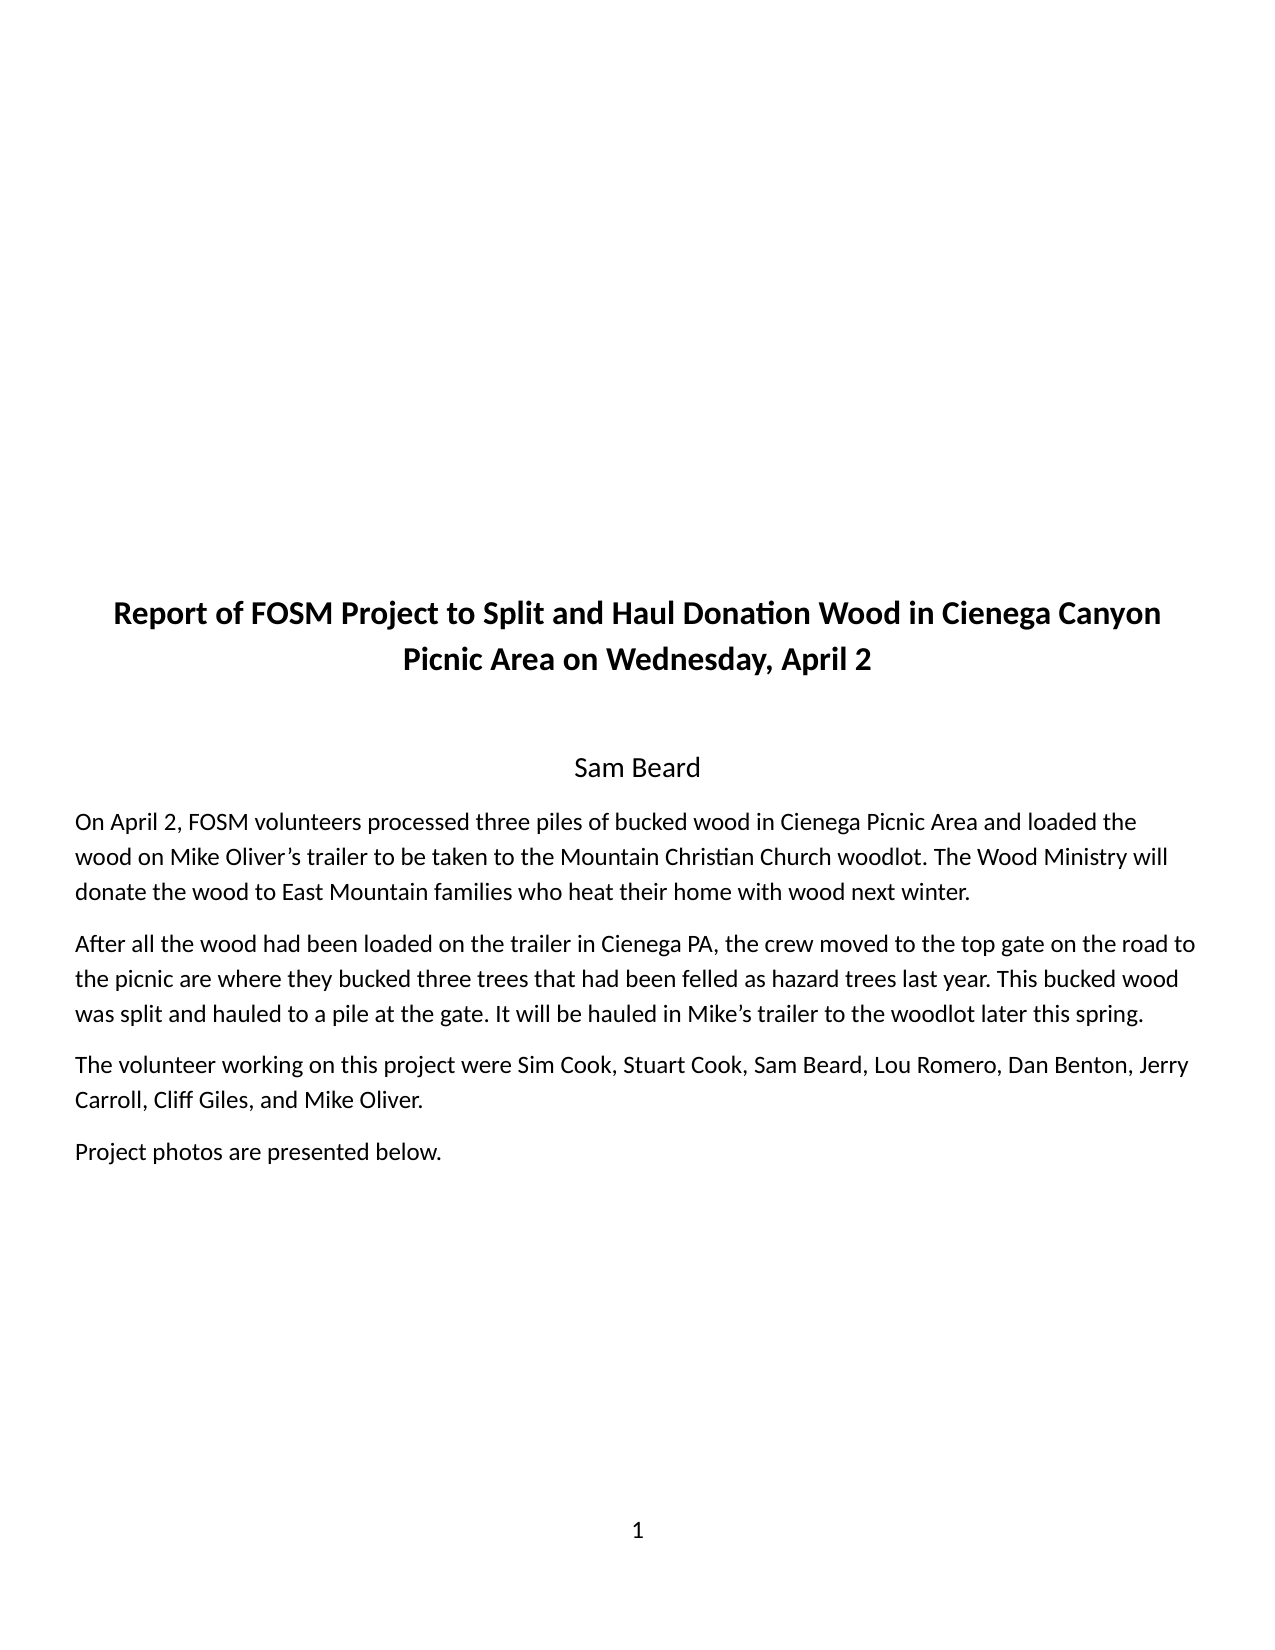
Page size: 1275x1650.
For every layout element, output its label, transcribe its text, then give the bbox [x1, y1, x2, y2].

text Project photos are presented below. [75, 1136, 1200, 1167]
text The volunteer working on this project were Sim Cook, Stuart Cook, Sam Beard, Lou Romero, Dan Benton, Jerry Carroll, Cliff Giles, and Mike Oliver. [75, 1049, 1200, 1115]
text On April 2, FOSM volunteers processed three piles of bucked wood in Cienega Picnic Area and loaded the wood on Mike Oliver’s trailer to be taken to the Mountain Christian Church woodlot. The Wood Ministry will donate the wood to East Mountain families who heat their home with wood next winter. [75, 806, 1200, 907]
text After all the wood had been loaded on the trailer in Cienega PA, the crew moved to the top gate on the road to the picnic are where they bucked three trees that had been felled as hazard trees last year. This bucked wood was split and hauled to a pile at the gate. It will be hauled in Mike’s trailer to the woodlot later this spring. [75, 928, 1200, 1028]
text Sam Beard [75, 749, 1200, 784]
text Report of FOSM Project to Split and Haul Donation Wood in Cienega Canyon Picnic Area on Wednesday, April 2 [75, 592, 1200, 679]
